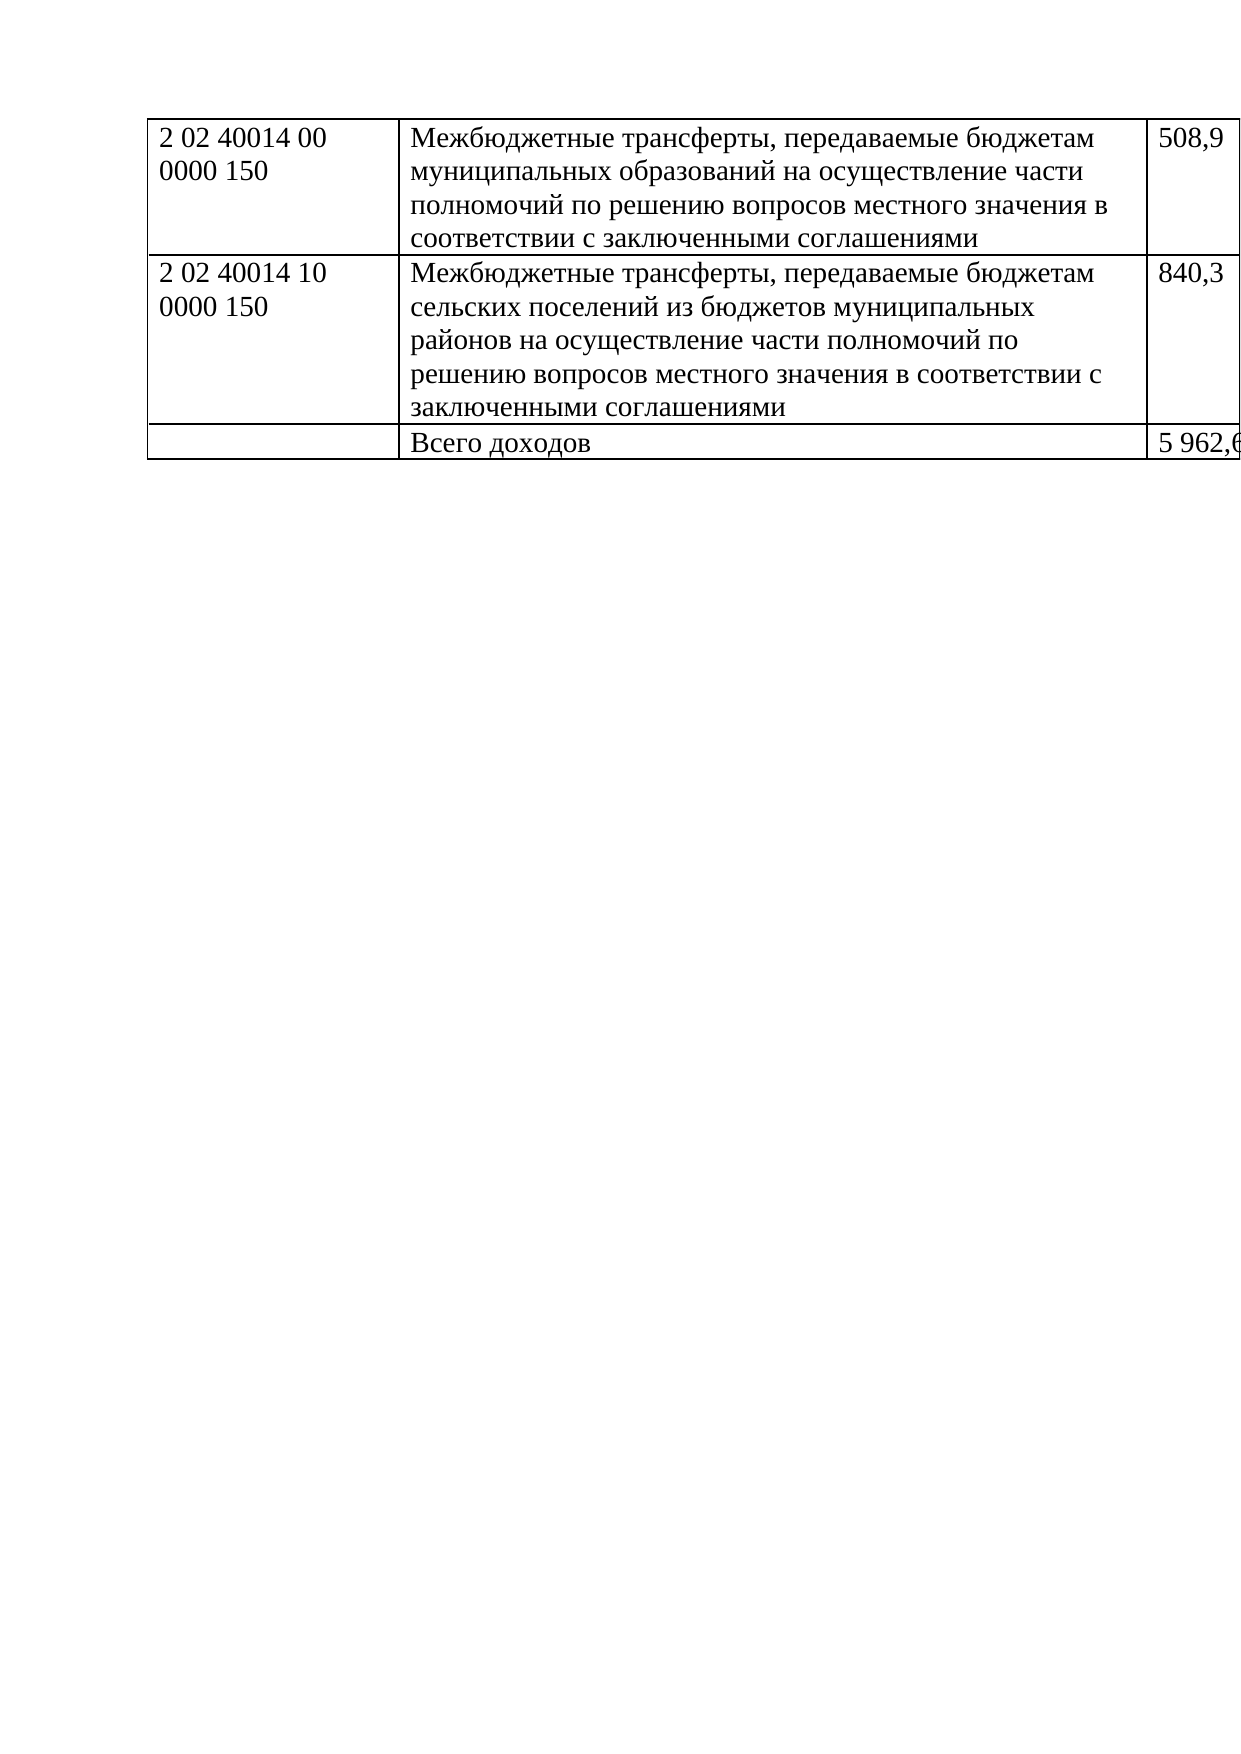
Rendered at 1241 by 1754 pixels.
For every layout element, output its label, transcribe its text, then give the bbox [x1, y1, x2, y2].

table_cell 5 962,6 [1148, 425, 1239, 458]
table_cell Всего доходов [400, 425, 1146, 458]
table_cell [148, 424, 398, 458]
table_cell Межбюджетные трансферты, передаваемые бюджетам муниципальных образований на осуществление части полномочий по решению вопросов местного значения в соответствии с заключенными соглашениями [400, 120, 1146, 254]
table_cell 508,9 [1148, 120, 1239, 254]
table_cell 2 02 40014 00 0000 150 [148, 120, 398, 254]
table_cell 2 02 40014 10 0000 150 [148, 255, 398, 423]
table_cell Межбюджетные трансферты, передаваемые бюджетам сельских поселений из бюджетов муниципальных районов на осуществление части полномочий по решению вопросов местного значения в соответствии с заключенными соглашениями [400, 256, 1146, 423]
table_cell 840,3 [1148, 256, 1239, 423]
